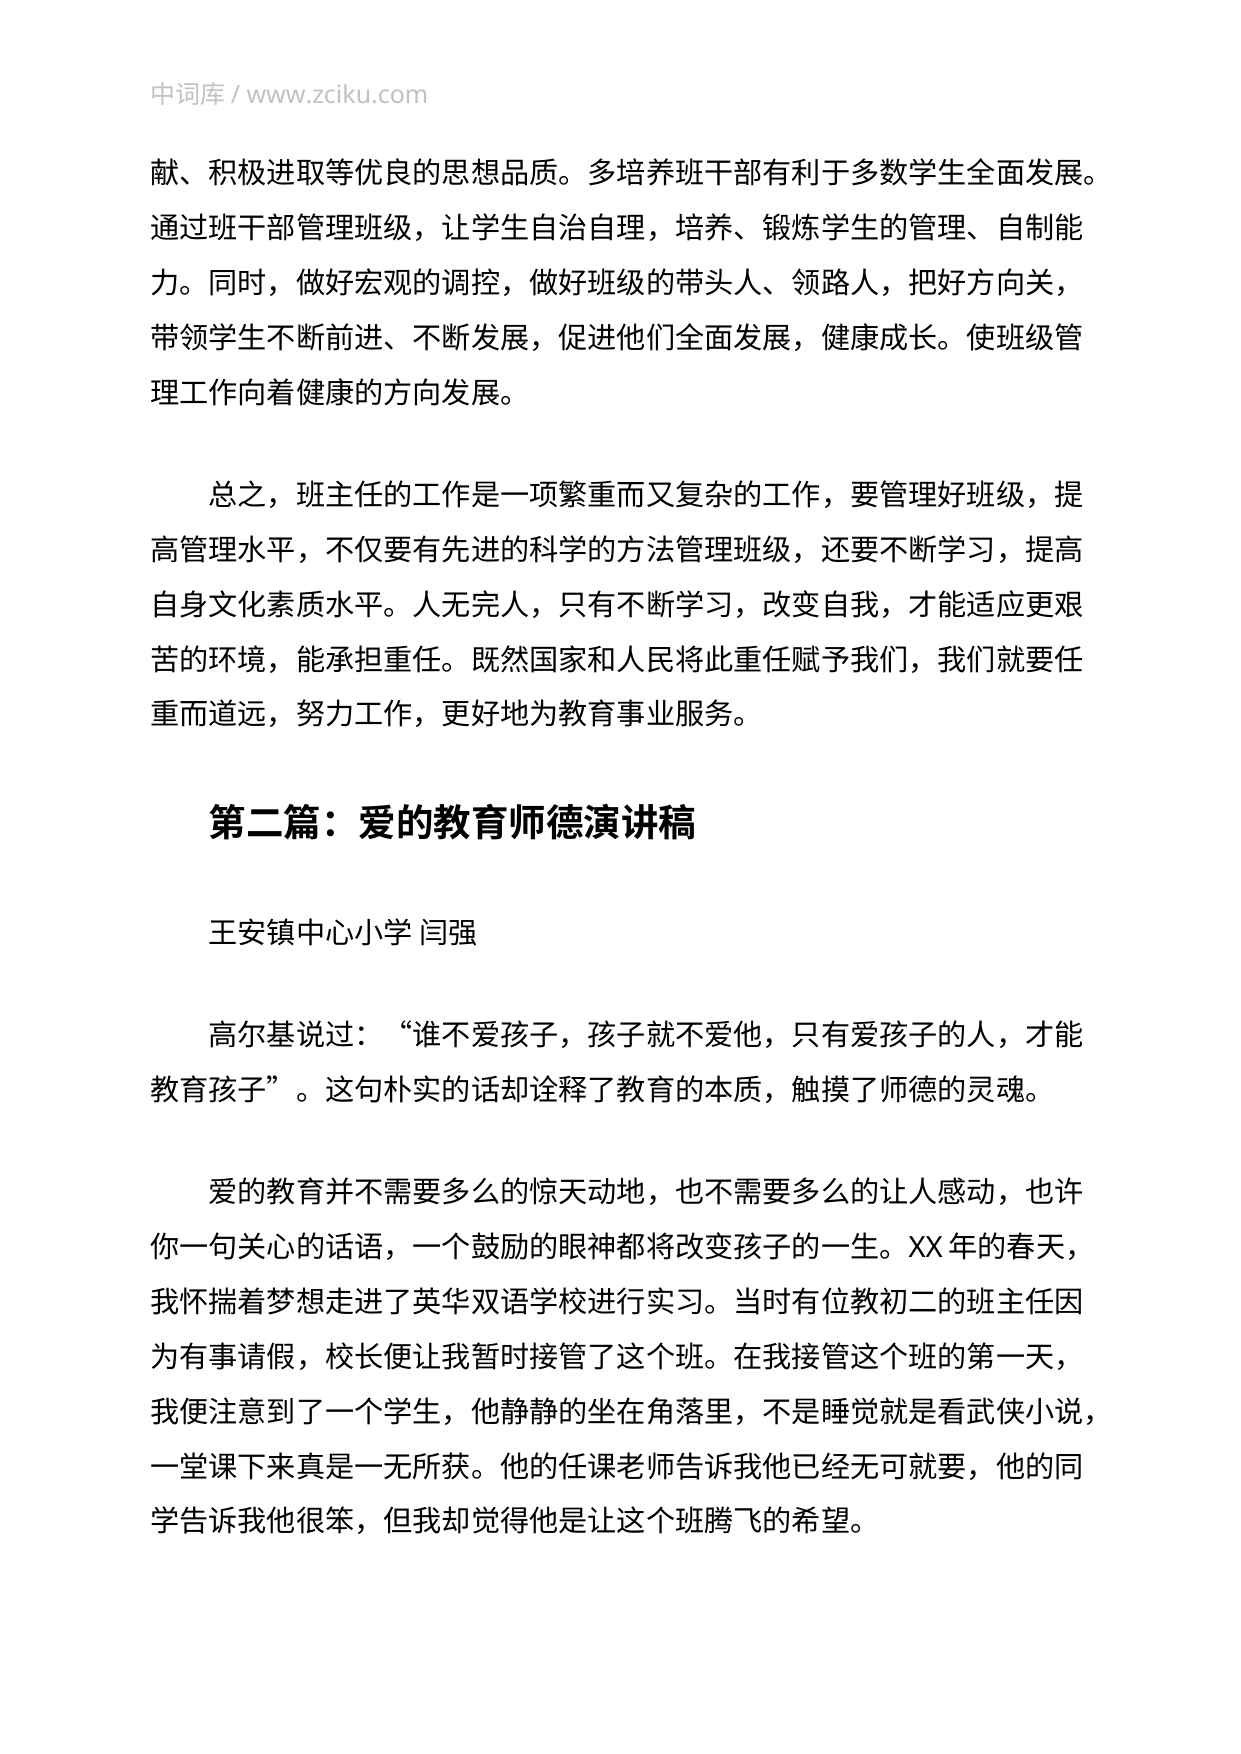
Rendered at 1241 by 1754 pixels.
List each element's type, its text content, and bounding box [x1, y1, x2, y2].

text 王安镇中心小学 闫强 [150, 910, 1090, 952]
text 第二篇：爱的教育师德演讲稿 [150, 793, 1090, 847]
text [150, 150, 1090, 412]
text 总之，班主任的工作是一项繁重而又复杂的工作，要管理好班级，提高管理水平，不仅要有先进的科学的方法管理班级，还要不断学习，提高自身文化素质水平。人无完人，只有不断学习，改变自我，才能适应更艰苦的环境，能承担重任。既然国家和人民将此重任赋予我们，我们就要任重而道远，努力工作，更好地为教育事业服务。 [150, 471, 1090, 733]
text 爱的教育并不需要多么的惊天动地，也不需要多么的让人感动，也许你一句关心的话语，一个鼓励的眼神都将改变孩子的一生。XX年的春天，我怀揣着梦想走进了英华双语学校进行实习。当时有位教初二的班主任因为有事请假，校长便让我暂时接管了这个班。在我接管这个班的第一天，我便注意到了一个学生，他静静的坐在角落里，不是睡觉就是看武侠小说，一堂课下来真是一无所获。他的任课老师告诉我他已经无可就要，他的同学告诉我他很笨，但我却觉得他是让这个班腾飞的希望。 [150, 1168, 1090, 1540]
text 高尔基说过：“谁不爱孩子，孩子就不爱他，只有爱孩子的人，才能教育孩子”。这句朴实的话却诠释了教育的本质，触摸了师德的灵魂。 [150, 1012, 1090, 1109]
